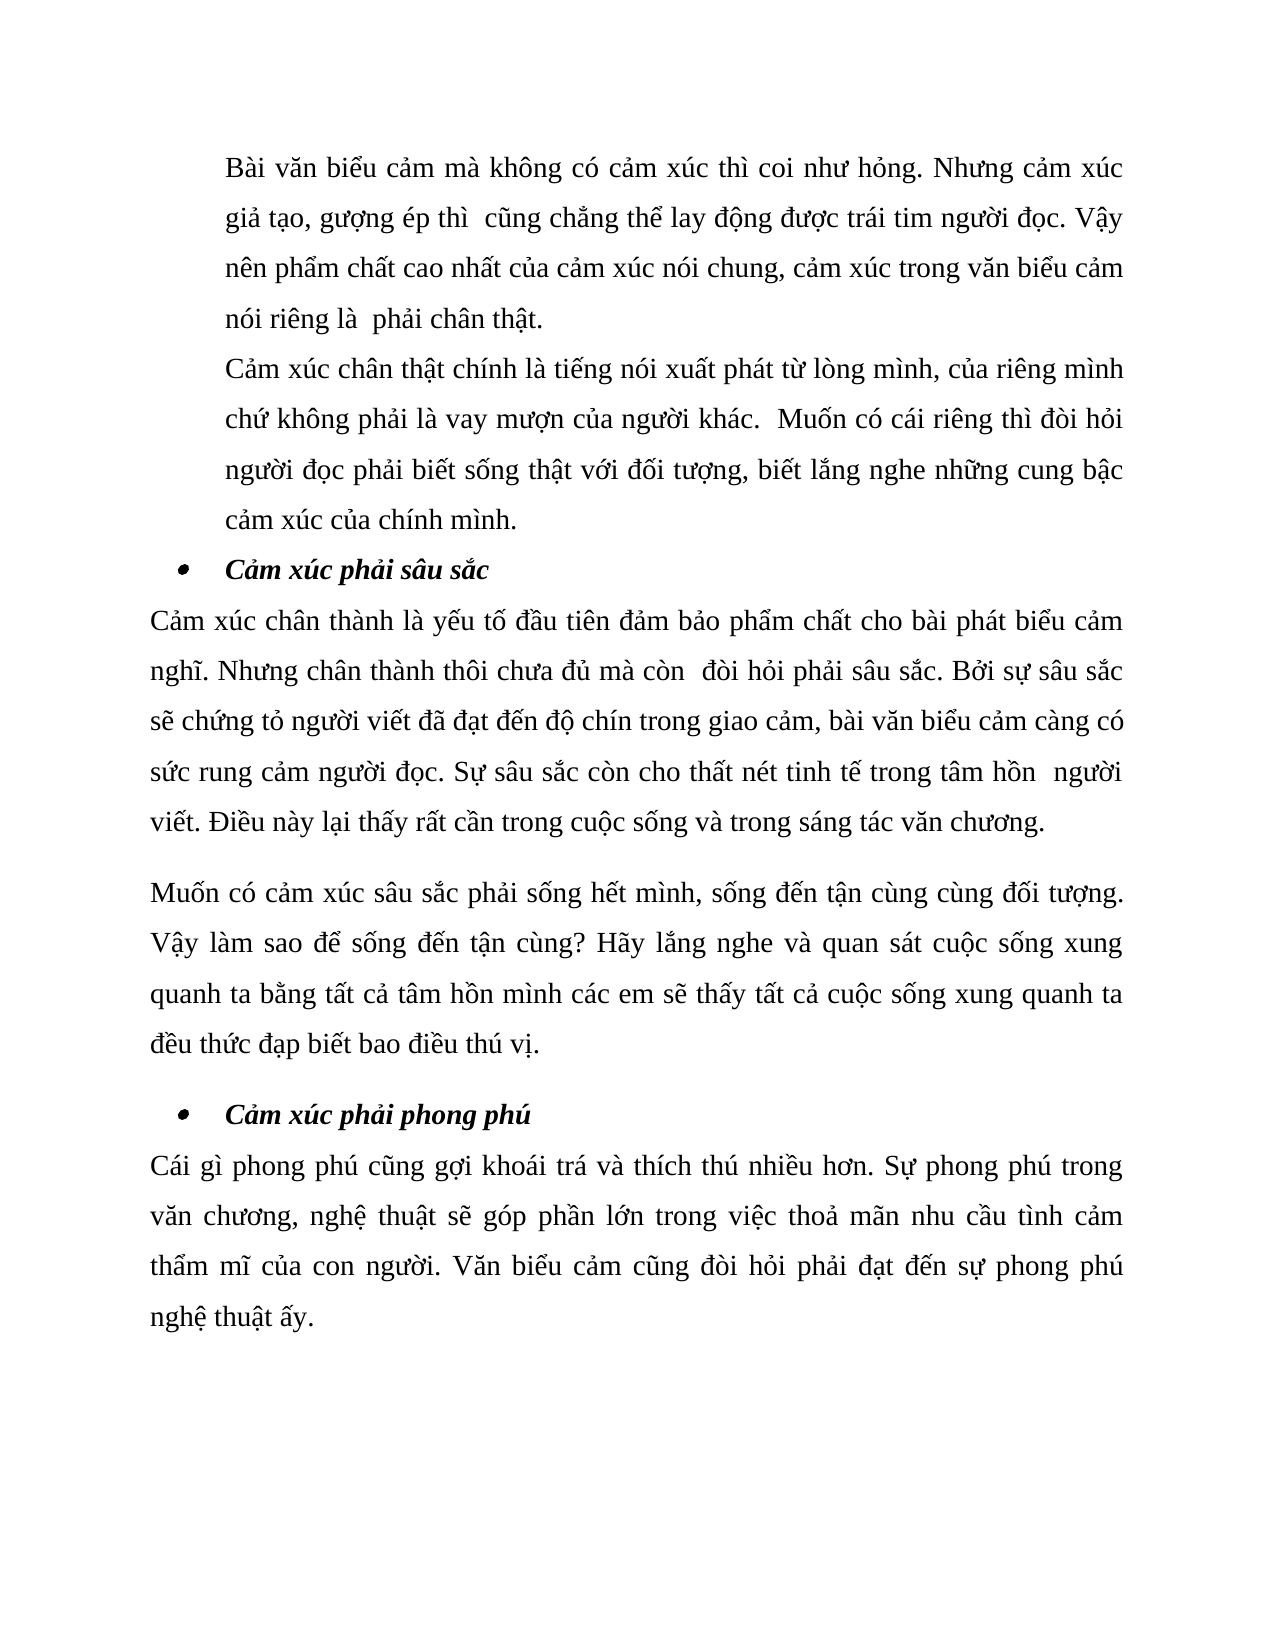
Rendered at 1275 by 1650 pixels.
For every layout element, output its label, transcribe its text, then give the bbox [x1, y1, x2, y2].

list Bài văn biểu cảm mà không có cảm xúc thì coi như hỏng. Nhưng cảm xúc giả tạo, gượng ép thì cũng chẳng thể lay động được trái tim người đọc. Vậy nên phẩm chất cao nhất của cảm xúc nói chung, cảm xúc trong văn biểu cảm nói riêng là phải chân thật. [225, 150, 1125, 334]
text Muốn có cảm xúc sâu sắc phải sống hết mình, sống đến tận cùng cùng đối tượng. Vậy làm sao để sống đến tận cùng? Hãy lắng nghe và quan sát cuộc sống xung quanh ta bằng tất cả tâm hồn mình các em sẽ thấy tất cả cuộc sống xung quanh ta đều thức đạp biết bao điều thú vị. [150, 875, 1125, 1060]
text Cái gì phong phú cũng gợi khoái trá và thích thú nhiều hơn. Sự phong phú trong văn chương, nghệ thuật sẽ góp phần lớn trong việc thoả mãn nhu cầu tình cảm thẩm mĩ của con người. Văn biểu cảm cũng đòi hỏi phải đạt đến sự phong phú nghệ thuật ấy. [150, 1148, 1125, 1332]
list Cảm xúc phải phong phú [187, 1097, 1125, 1131]
list Cảm xúc phải sâu sắc [187, 552, 1125, 586]
text Cảm xúc chân thành là yếu tố đầu tiên đảm bảo phẩm chất cho bài phát biểu cảm nghĩ. Nhưng chân thành thôi chưa đủ mà còn đòi hỏi phải sâu sắc. Bởi sự sâu sắc sẽ chứng tỏ người viết đã đạt đến độ chín trong giao cảm, bài văn biểu cảm càng có sức rung cảm người đọc. Sự sâu sắc còn cho thất nét tinh tế trong tâm hồn người viết. Điều này lại thấy rất cần trong cuộc sống và trong sáng tác văn chương. [150, 603, 1125, 838]
list Cảm xúc chân thật chính là tiếng nói xuất phát từ lòng mình, của riêng mình chứ không phải là vay mượn của người khác. Muốn có cái riêng thì đòi hỏi người đọc phải biết sống thật với đối tượng, biết lắng nghe những cung bậc cảm xúc của chính mình. [225, 351, 1125, 536]
